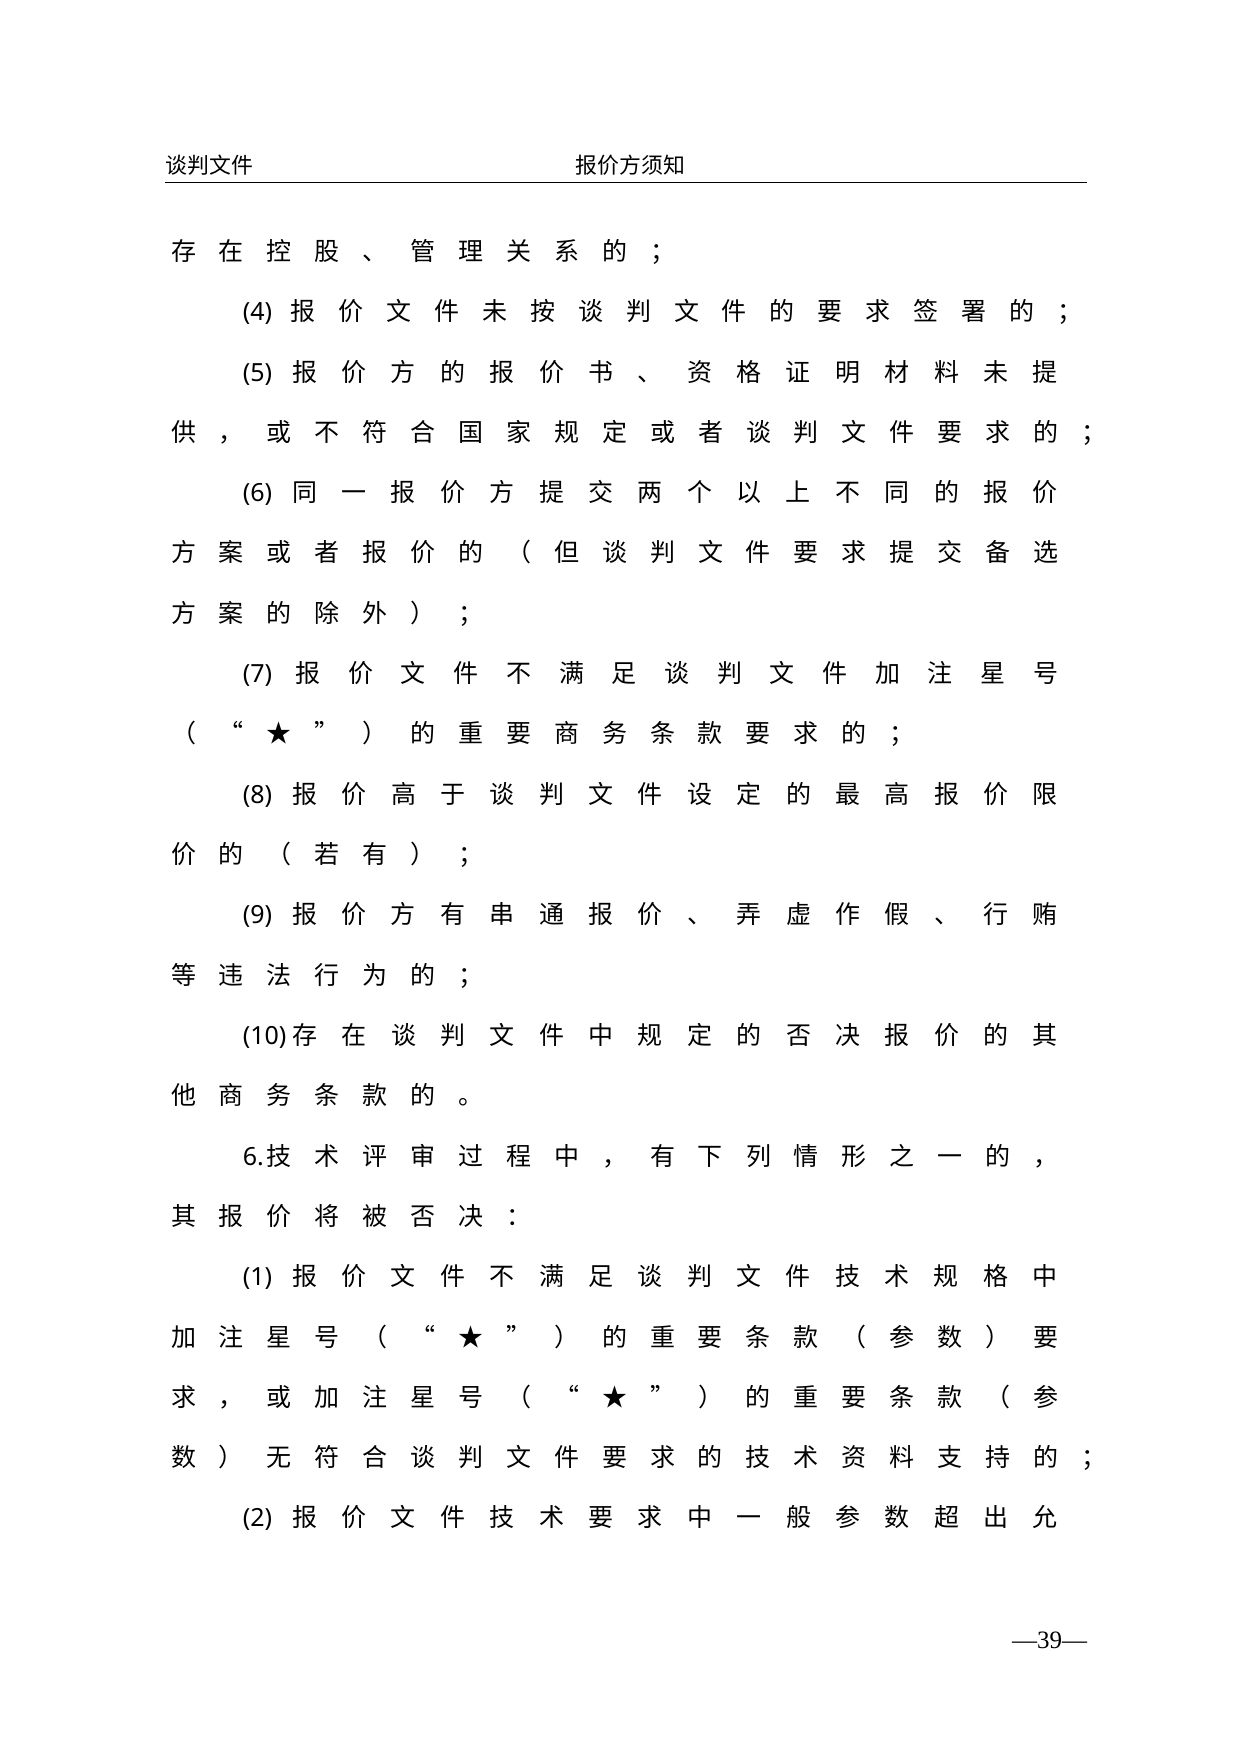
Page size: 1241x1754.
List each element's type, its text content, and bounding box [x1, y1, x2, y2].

text (5)报价方的报价书、资格证明材料未提供，或不符合国家规定或者谈判文件要求的； [171, 340, 1081, 461]
text (8)报价高于谈判文件设定的最高报价限价的（若有）； [171, 762, 1081, 883]
text 6.技术评审过程中，有下列情形之一的，其报价将被否决： [171, 1124, 1081, 1245]
text (1)报价文件不满足谈判文件技术规格中加注星号（“★”）的重要条款（参数）要求，或加注星号（“★”）的重要条款（参数）无符合谈判文件要求的技术资料支持的； [171, 1245, 1081, 1486]
text (6)同一报价方提交两个以上不同的报价方案或者报价的（但谈判文件要求提交备选方案的除外）； [171, 461, 1081, 642]
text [171, 219, 1081, 280]
text (10)存在谈判文件中规定的否决报价的其他商务条款的。 [171, 1003, 1081, 1124]
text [171, 1486, 1081, 1546]
text (9)报价方有串通报价、弄虚作假、行贿等违法行为的； [171, 883, 1081, 1003]
text (7)报价文件不满足谈判文件加注星号（“★”）的重要商务条款要求的； [171, 642, 1081, 762]
text (4)报价文件未按谈判文件的要求签署的； [171, 280, 1081, 340]
